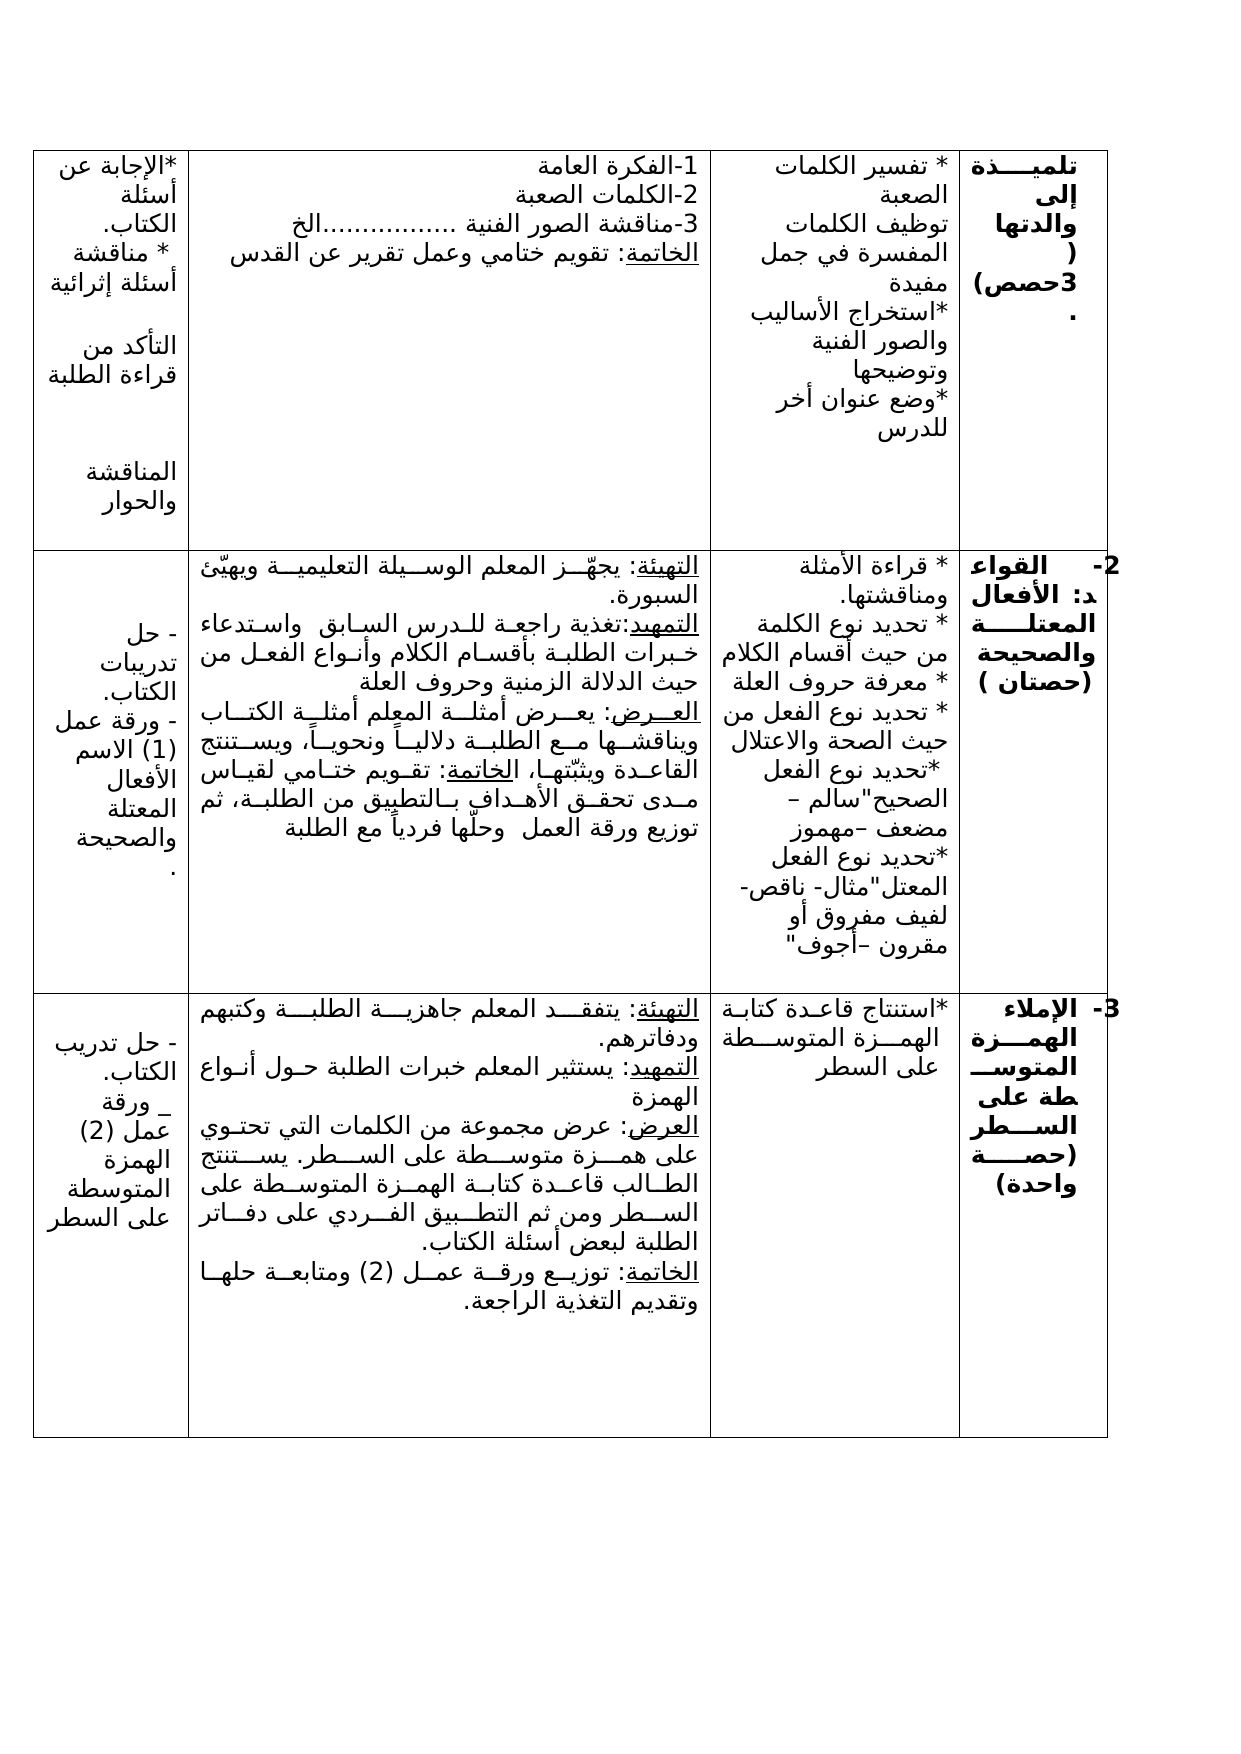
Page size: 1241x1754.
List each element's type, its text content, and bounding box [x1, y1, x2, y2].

table_cell القواعد: الأفعال المعتلة والصحيحة (حصتان ) [960, 551, 1107, 993]
table_cell الإملاء الهمزة المتوسطة على السطر (حصة واحدة) [960, 994, 1107, 1437]
table_cell التهيئة: يجهّز المعلم الوسيلة التعليمية ويهيّئ السبورة. التمهيد:تغذية راجعة للدرس السابق واستدعاء خبرات الطلبة بأقسام الكلام وأنواع الفعل من حيث الدلالة الزمنية وحروف العلة العرض: يعرض أمثلة المعلم أمثلة الكتاب ويناقشها مع الطلبة دلالياً ونحوياً، ويستنتج القاعدة ويثبّتها، الخاتمة: تقويم ختامي لقياس مدى تحقق الأهداف بالتطبيق من الطلبة، ثم توزيع ورقة العمل وحلّها فردياً مع الطلبة [189, 551, 710, 993]
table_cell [189, 151, 710, 550]
table_cell * قراءة الأمثلة ومناقشتها. * تحديد نوع الكلمة من حيث أقسام الكلام * معرفة حروف العلة * تحديد نوع الفعل من حيث الصحة والاعتلال *تحديد نوع الفعل الصحيح"سالم –مضعف –مهموز *تحديد نوع الفعل المعتل"مثال- ناقص-لفيف مفروق أو مقرون –أجوف" [711, 551, 959, 993]
table_cell التهيئة: يتفقد المعلم جاهزية الطلبة وكتبهم ودفاترهم. التمهيد: يستثير المعلم خبرات الطلبة حول أنواع الهمزة العرض: عرض مجموعة من الكلمات التي تحتوي على همزة متوسطة على السطر. يستنتج الطالب قاعدة كتابة الهمزة المتوسطة على السطر ومن ثم التطبيق الفردي على دفاتر الطلبة لبعض أسئلة الكتاب. الخاتمة: توزيع ورقة عمل (2) ومتابعة حلها وتقديم التغذية الراجعة. [189, 994, 710, 1437]
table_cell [960, 151, 1107, 550]
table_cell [34, 151, 188, 550]
table_cell - حل تدريبات الكتاب. - ورقة عمل (1) الاسم الأفعال المعتلة والصحيحة . [34, 551, 188, 993]
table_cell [711, 151, 959, 550]
table_cell *استنتاج قاعدة كتابة الهمزة المتوسطة على السطر [711, 994, 959, 1437]
table_cell - حل تدريب الكتاب. _ ورقة عمل (2) الهمزة المتوسطة على السطر [34, 994, 188, 1437]
